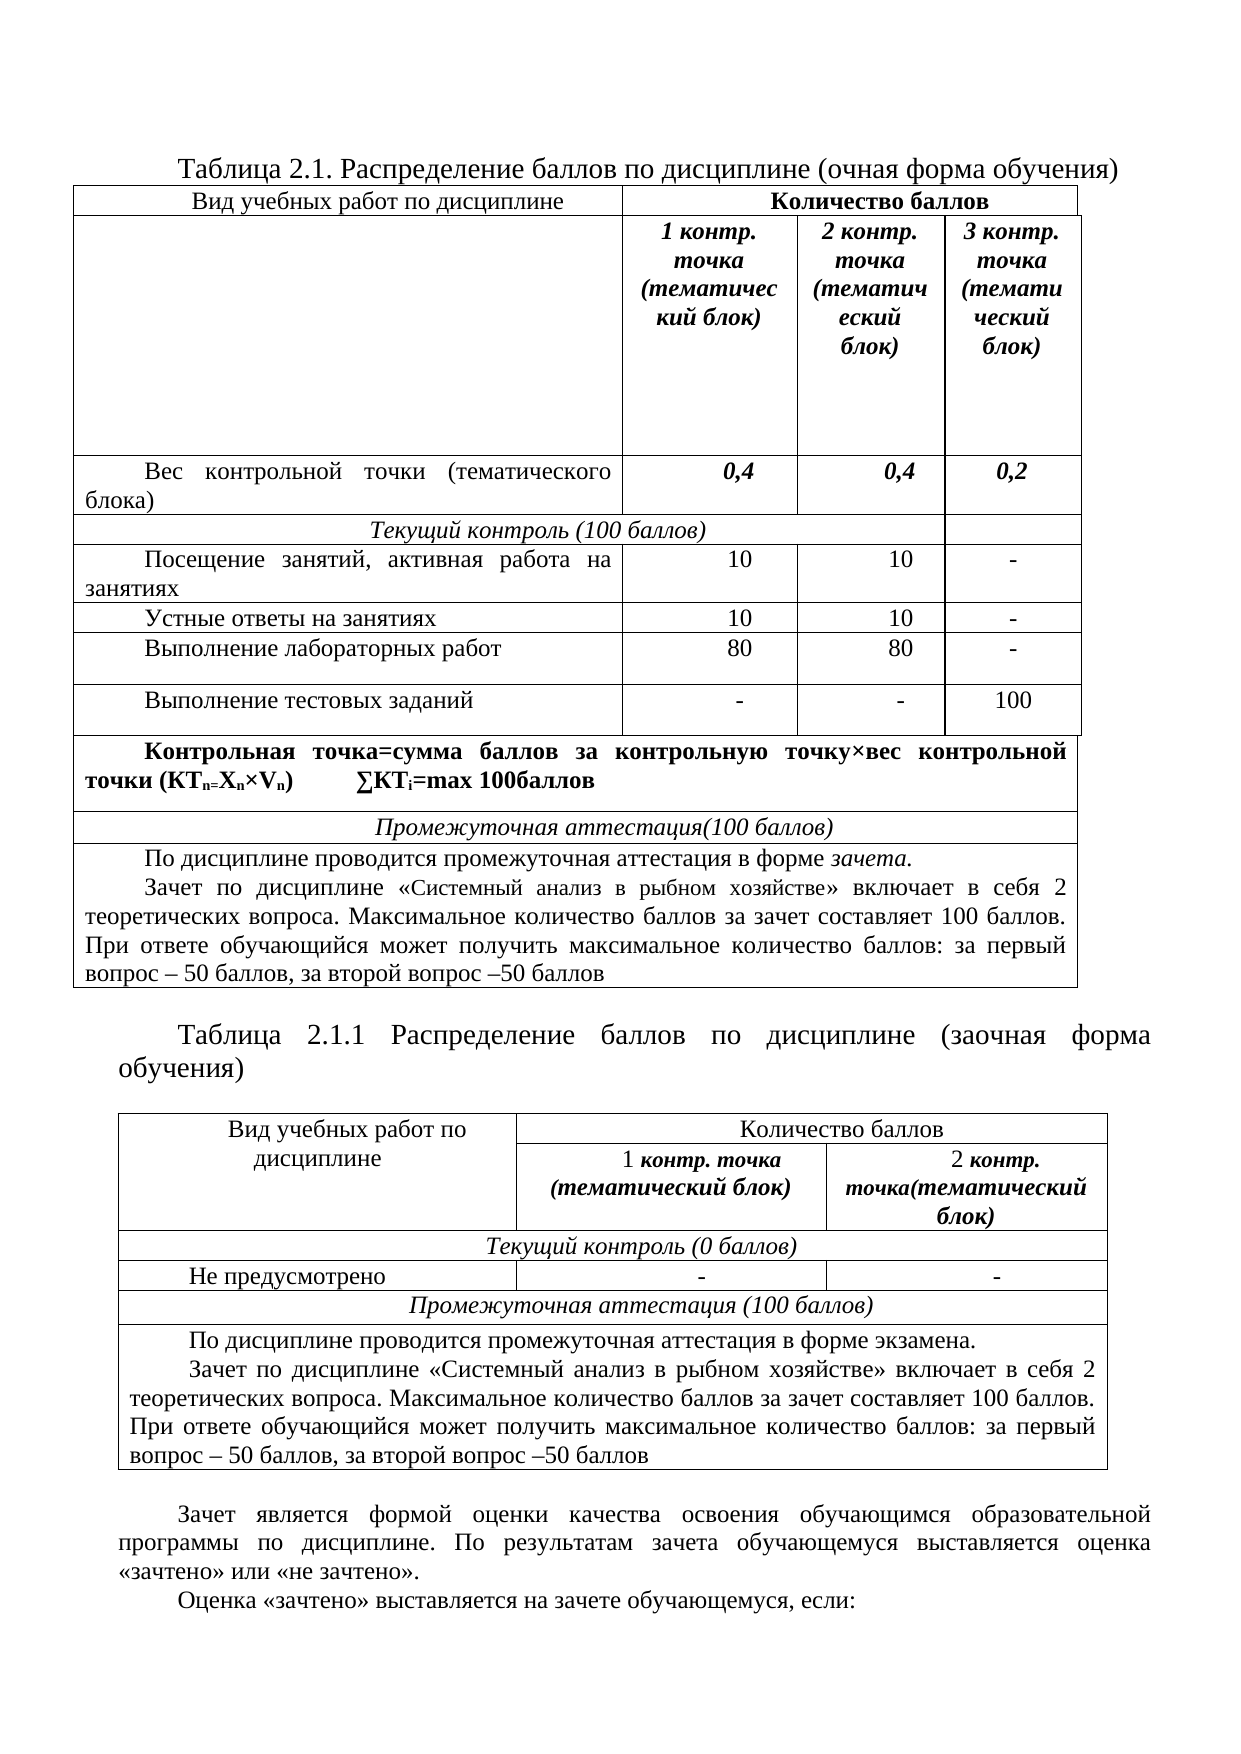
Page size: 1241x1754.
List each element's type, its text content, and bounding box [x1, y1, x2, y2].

table_cell 0,2 [946, 456, 1081, 514]
table_cell 1 контр. точка (тематический блок) [623, 216, 797, 455]
table_cell 1 контр. точка (тематический блок) [517, 1144, 826, 1230]
table_header Вид учебных работ по дисциплине [119, 1114, 516, 1230]
table_cell Выполнение лабораторных работ [74, 633, 622, 684]
table_cell - [623, 685, 797, 735]
table_cell Промежуточная аттестация(100 баллов) [74, 812, 1077, 842]
table_cell [946, 515, 1081, 543]
table_cell 0,4 [623, 456, 797, 514]
table_cell Вес контрольной точки (тематического блока) [74, 456, 622, 514]
table_cell По дисциплине проводится промежуточная аттестация в форме экзамена. Зачет по дисциплине «Системный анализ в рыбном хозяйстве» включает в себя 2 теоретических вопроса. Максимальное количество баллов за зачет составляет 100 баллов. При ответе обучающийся может получить максимальное количество баллов: за первый вопрос – 50 баллов, за второй вопрос –50 баллов [119, 1325, 1107, 1469]
table_cell - [827, 1261, 1107, 1289]
table_cell 10 [623, 603, 797, 632]
table_header Количество баллов [517, 1114, 1107, 1143]
text Оценка «зачтено» выставляется на зачете обучающемуся, если: [118, 1585, 1152, 1614]
table_header Количество баллов [623, 186, 1077, 215]
text Таблица 2.1. Распределение баллов по дисциплине (очная форма обучения) [118, 152, 1152, 185]
table_cell Промежуточная аттестация (100 баллов) [119, 1291, 1107, 1324]
table_cell Текущий контроль (0 баллов) [119, 1231, 1107, 1260]
table_cell - [946, 545, 1081, 602]
table_cell [74, 216, 622, 455]
table_cell - [946, 633, 1081, 684]
table_cell - [946, 603, 1081, 632]
table_cell 10 [798, 603, 944, 632]
table_cell 2 контр. точка(тематический блок) [827, 1144, 1107, 1230]
table_cell - [798, 685, 944, 735]
table_cell - [517, 1261, 826, 1289]
table_cell Контрольная точка=сумма баллов за контрольную точку×вес контрольной точки (КТn=Xn×Vn) ∑КТi=max 100баллов [74, 736, 1077, 811]
table_cell Не предусмотрено [119, 1261, 516, 1289]
table_header Вид учебных работ по дисциплине [74, 186, 622, 215]
table_cell Текущий контроль (100 баллов) [74, 515, 944, 543]
table_cell 0,4 [798, 456, 944, 514]
text Зачет является формой оценки качества освоения обучающимся образовательной программы по дисциплине. По результатам зачета обучающемуся выставляется оценка «зачтено» или «не зачтено». [118, 1499, 1152, 1585]
table_cell 80 [798, 633, 944, 684]
table_cell По дисциплине проводится промежуточная аттестация в форме зачета. Зачет по дисциплине «Системный анализ в рыбном хозяйстве» включает в себя 2 теоретических вопроса. Максимальное количество баллов за зачет составляет 100 баллов. При ответе обучающийся может получить максимальное количество баллов: за первый вопрос – 50 баллов, за второй вопрос –50 баллов [74, 844, 1077, 987]
table_cell Посещение занятий, активная работа на занятиях [74, 545, 622, 602]
table_cell Устные ответы на занятиях [74, 603, 622, 632]
table_cell 10 [623, 545, 797, 602]
table_cell 3 контр. точка (тематический блок) [946, 216, 1081, 455]
table_cell Выполнение тестовых заданий [74, 685, 622, 735]
table_cell 100 [946, 685, 1081, 735]
text Таблица 2.1.1 Распределение баллов по дисциплине (заочная форма обучения) [118, 1017, 1152, 1084]
table_cell 10 [798, 545, 944, 602]
table_cell 80 [623, 633, 797, 684]
table_cell 2 контр. точка (тематический блок) [798, 216, 944, 455]
